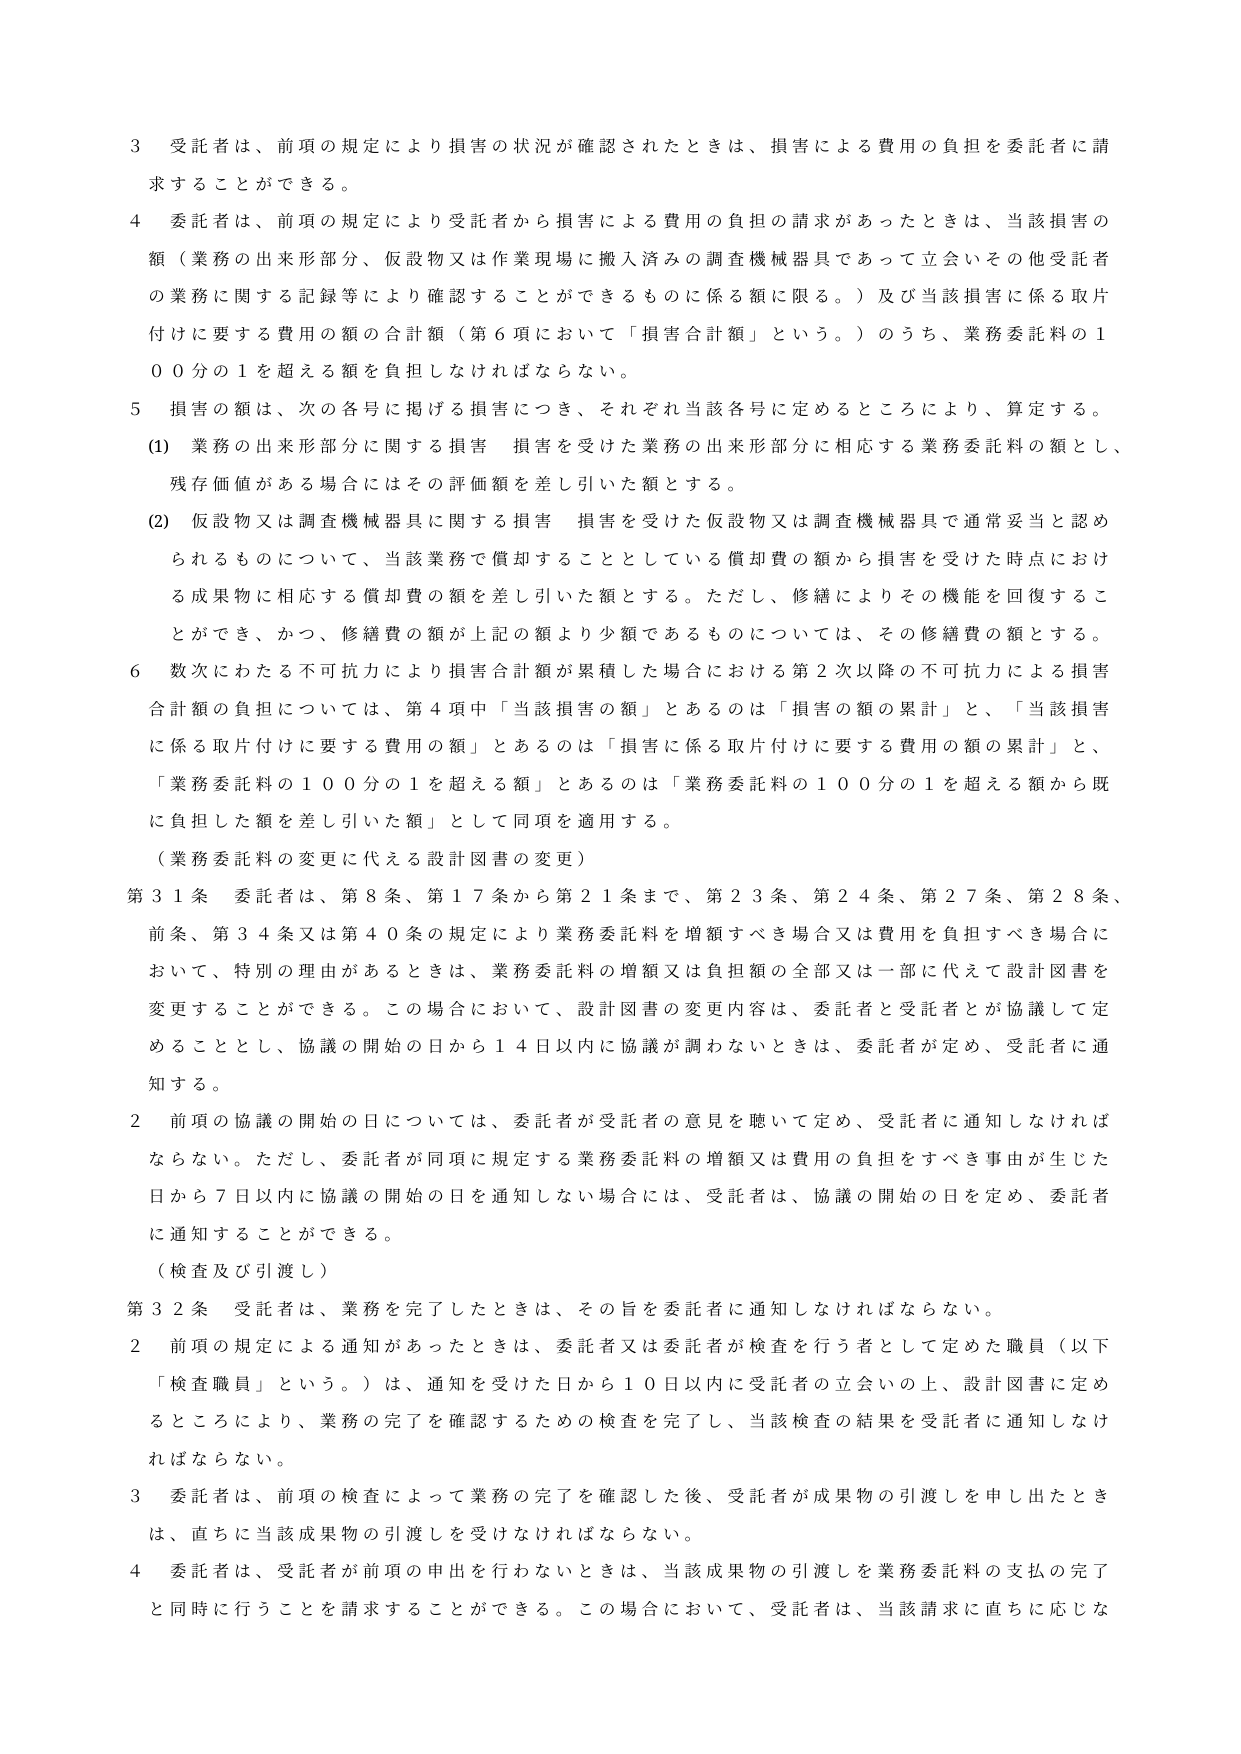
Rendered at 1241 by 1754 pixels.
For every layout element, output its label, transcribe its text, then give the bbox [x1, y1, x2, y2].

text ２ 前項の規定による通知があったときは、委託者又は委託者が検査を行う者として定めた職員（以下「検査職員」という。）は、通知を受けた日から１０日以内に受託者の立会いの上、設計図書に定めるところにより、業務の完了を確認するための検査を完了し、当該検査の結果を受託者に通知しなければならない。 [127, 1327, 1114, 1477]
text 第３１条 委託者は、第８条、第１７条から第２１条まで、第２３条、第２４条、第２７条、第２８条、前条、第３４条又は第４０条の規定により業務委託料を増額すべき場合又は費用を負担すべき場合において、特別の理由があるときは、業務委託料の増額又は負担額の全部又は一部に代えて設計図書を変更することができる。この場合において、設計図書の変更内容は、委託者と受託者とが協議して定めることとし、協議の開始の日から１４日以内に協議が調わないときは、委託者が定め、受託者に通知する。 [127, 877, 1114, 1102]
text ３ 委託者は、前項の検査によって業務の完了を確認した後、受託者が成果物の引渡しを申し出たときは、直ちに当該成果物の引渡しを受けなければならない。 [127, 1477, 1114, 1552]
text ３ 受託者は、前項の規定により損害の状況が確認されたときは、損害による費用の負担を委託者に請求することができる。 [127, 127, 1114, 202]
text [127, 1552, 1114, 1627]
text ６ 数次にわたる不可抗力により損害合計額が累積した場合における第２次以降の不可抗力による損害合計額の負担については、第４項中「当該損害の額」とあるのは「損害の額の累計」と、「当該損害に係る取片付けに要する費用の額」とあるのは「損害に係る取片付けに要する費用の額の累計」と、「業務委託料の１００分の１を超える額」とあるのは「業務委託料の１００分の１を超える額から既に負担した額を差し引いた額」として同項を適用する。 [127, 652, 1114, 839]
text (2) 仮設物又は調査機械器具に関する損害 損害を受けた仮設物又は調査機械器具で通常妥当と認められるものについて、当該業務で償却することとしている償却費の額から損害を受けた時点における成果物に相応する償却費の額を差し引いた額とする。ただし、修繕によりその機能を回復することができ、かつ、修繕費の額が上記の額より少額であるものについては、その修繕費の額とする。 [148, 502, 1114, 652]
text ２ 前項の協議の開始の日については、委託者が受託者の意見を聴いて定め、受託者に通知しなければならない。ただし、委託者が同項に規定する業務委託料の増額又は費用の負担をすべき事由が生じた日から７日以内に協議の開始の日を通知しない場合には、受託者は、協議の開始の日を定め、委託者に通知することができる。 [127, 1102, 1114, 1252]
text （検査及び引渡し） [127, 1252, 1114, 1289]
text (1) 業務の出来形部分に関する損害 損害を受けた業務の出来形部分に相応する業務委託料の額とし、残存価値がある場合にはその評価額を差し引いた額とする。 [148, 427, 1114, 502]
text （業務委託料の変更に代える設計図書の変更） [127, 839, 1114, 877]
text 第３２条 受託者は、業務を完了したときは、その旨を委託者に通知しなければならない。 [127, 1289, 1114, 1327]
text ５ 損害の額は、次の各号に掲げる損害につき、それぞれ当該各号に定めるところにより、算定する。 [127, 389, 1114, 427]
text ４ 委託者は、前項の規定により受託者から損害による費用の負担の請求があったときは、当該損害の額（業務の出来形部分、仮設物又は作業現場に搬入済みの調査機械器具であって立会いその他受託者の業務に関する記録等により確認することができるものに係る額に限る。）及び当該損害に係る取片付けに要する費用の額の合計額（第６項において「損害合計額」という。）のうち、業務委託料の１００分の１を超える額を負担しなければならない。 [127, 202, 1114, 389]
